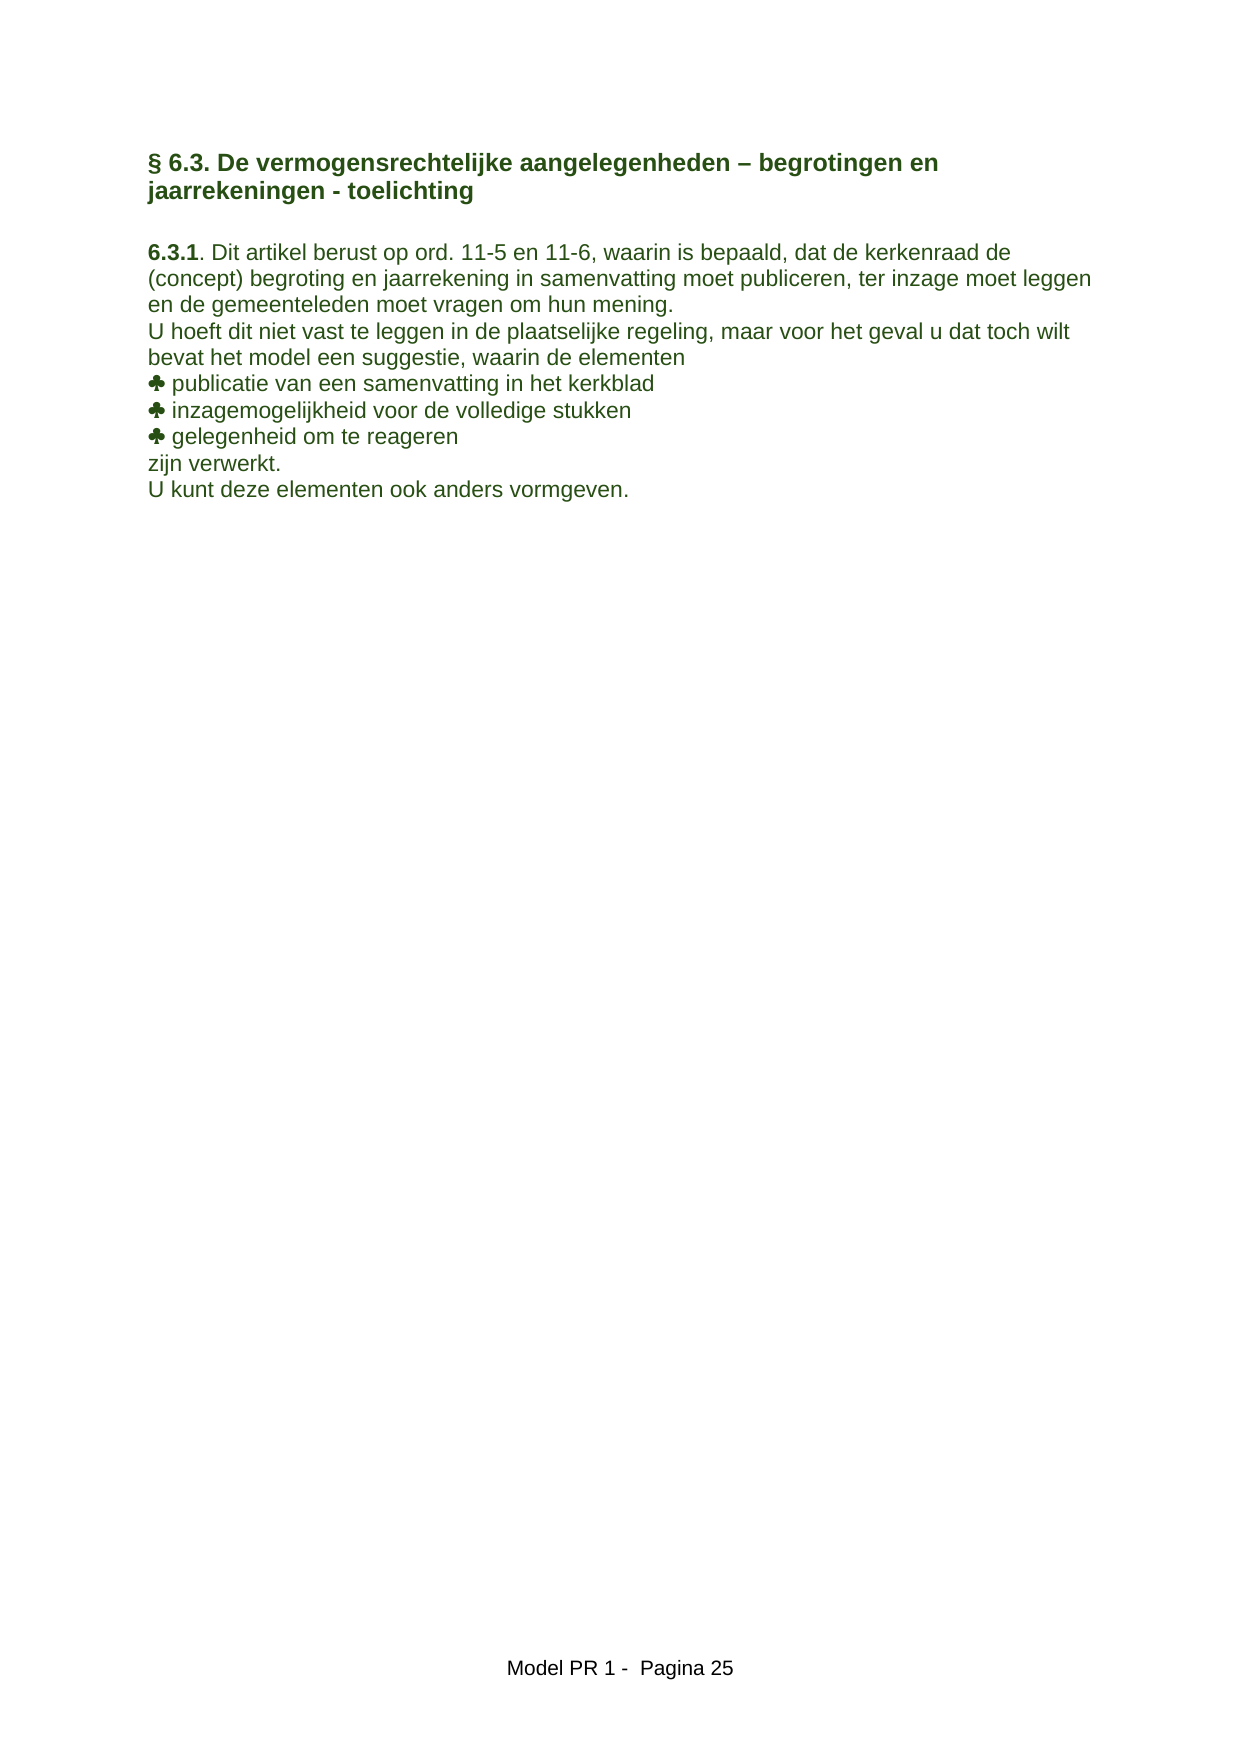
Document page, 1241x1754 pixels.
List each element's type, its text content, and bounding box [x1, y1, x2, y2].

text U hoeft dit niet vast te leggen in de plaatselijke regeling, maar voor het geval u dat toch wilt bevat het model een suggestie, waarin de elementen [148, 318, 1093, 370]
text § 6.3. De vermogensrechtelijke aangelegenheden – begrotingen en jaarrekeningen - toelichting [148, 148, 1093, 205]
text U kunt deze elementen ook anders vormgeven. [148, 476, 1093, 502]
text zijn verwerkt. [148, 449, 1093, 476]
text ♣ gelegenheid om te reageren [148, 423, 1093, 449]
text ♣ inzagemogelijkheid voor de volledige stukken [148, 397, 1093, 423]
text 6.3.1. Dit artikel berust op ord. 11-5 en 11-6, waarin is bepaald, dat de kerkenraad de (concept) begroting en jaarrekening in samenvatting moet publiceren, ter inzage moet leggen en de gemeenteleden moet vragen om hun mening. [148, 239, 1093, 318]
text ♣ publicatie van een samenvatting in het kerkblad [148, 370, 1093, 397]
